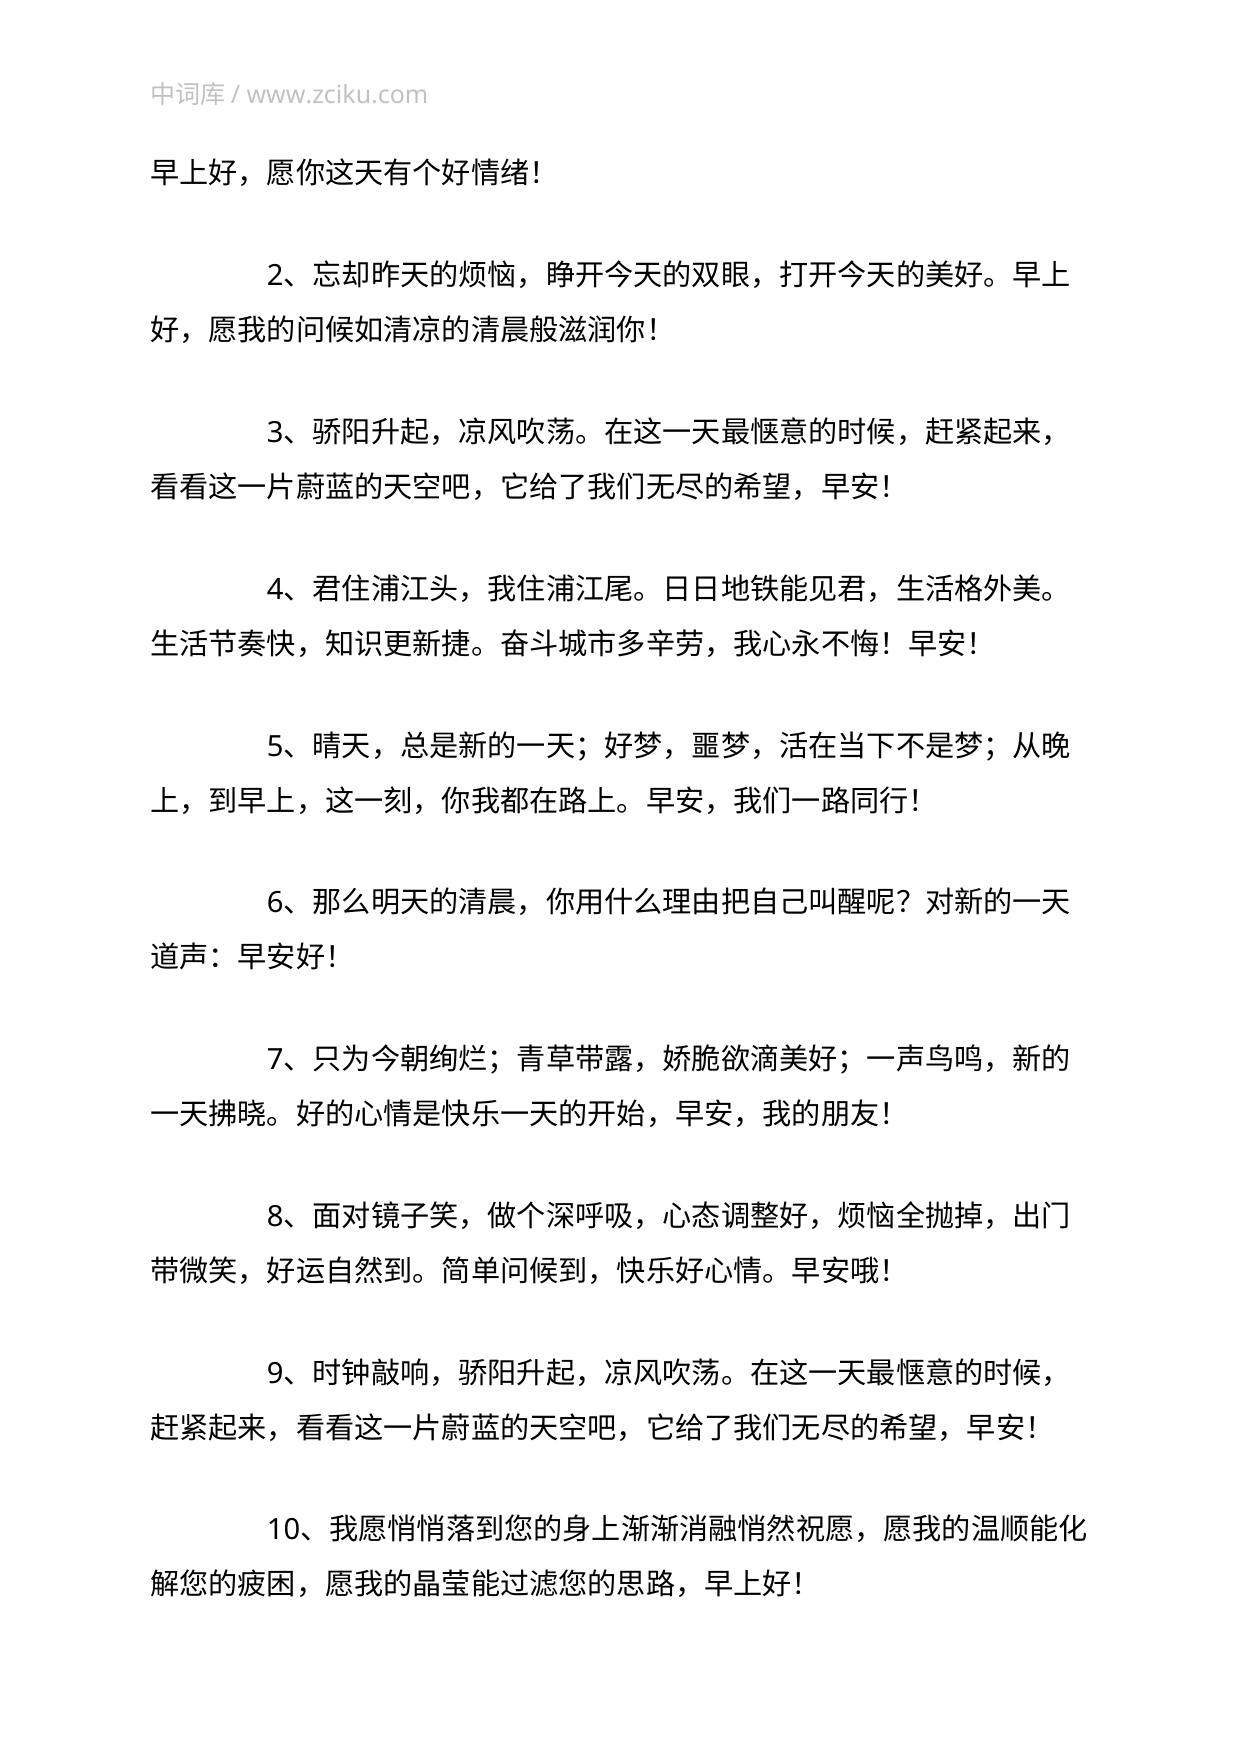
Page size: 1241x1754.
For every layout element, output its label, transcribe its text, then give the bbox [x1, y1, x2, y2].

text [150, 150, 1090, 192]
text 10、我愿悄悄落到您的身上渐渐消融悄然祝愿，愿我的温顺能化解您的疲困，愿我的晶莹能过滤您的思路，早上好！ [150, 1506, 1090, 1603]
text 2、忘却昨天的烦恼，睁开今天的双眼，打开今天的美好。早上好，愿我的问候如清凉的清晨般滋润你！ [150, 252, 1090, 349]
text 3、骄阳升起，凉风吹荡。在这一天最惬意的时候，赶紧起来，看看这一片蔚蓝的天空吧，它给了我们无尽的希望，早安！ [150, 408, 1090, 506]
text 4、君住浦江头，我住浦江尾。日日地铁能见君，生活格外美。生活节奏快，知识更新捷。奋斗城市多辛劳，我心永不悔！早安！ [150, 565, 1090, 663]
text 9、时钟敲响，骄阳升起，凉风吹荡。在这一天最惬意的时候，赶紧起来，看看这一片蔚蓝的天空吧，它给了我们无尽的希望，早安！ [150, 1349, 1090, 1446]
text 7、只为今朝绚烂；青草带露，娇脆欲滴美好；一声鸟鸣，新的一天拂晓。好的心情是快乐一天的开始，早安，我的朋友！ [150, 1036, 1090, 1133]
text 5、晴天，总是新的一天；好梦，噩梦，活在当下不是梦；从晚上，到早上，这一刻，你我都在路上。早安，我们一路同行！ [150, 722, 1090, 819]
text 6、那么明天的清晨，你用什么理由把自己叫醒呢？对新的一天道声：早安好！ [150, 879, 1090, 976]
text 8、面对镜子笑，做个深呼吸，心态调整好，烦恼全抛掉，出门带微笑，好运自然到。简单问候到，快乐好心情。早安哦！ [150, 1192, 1090, 1290]
